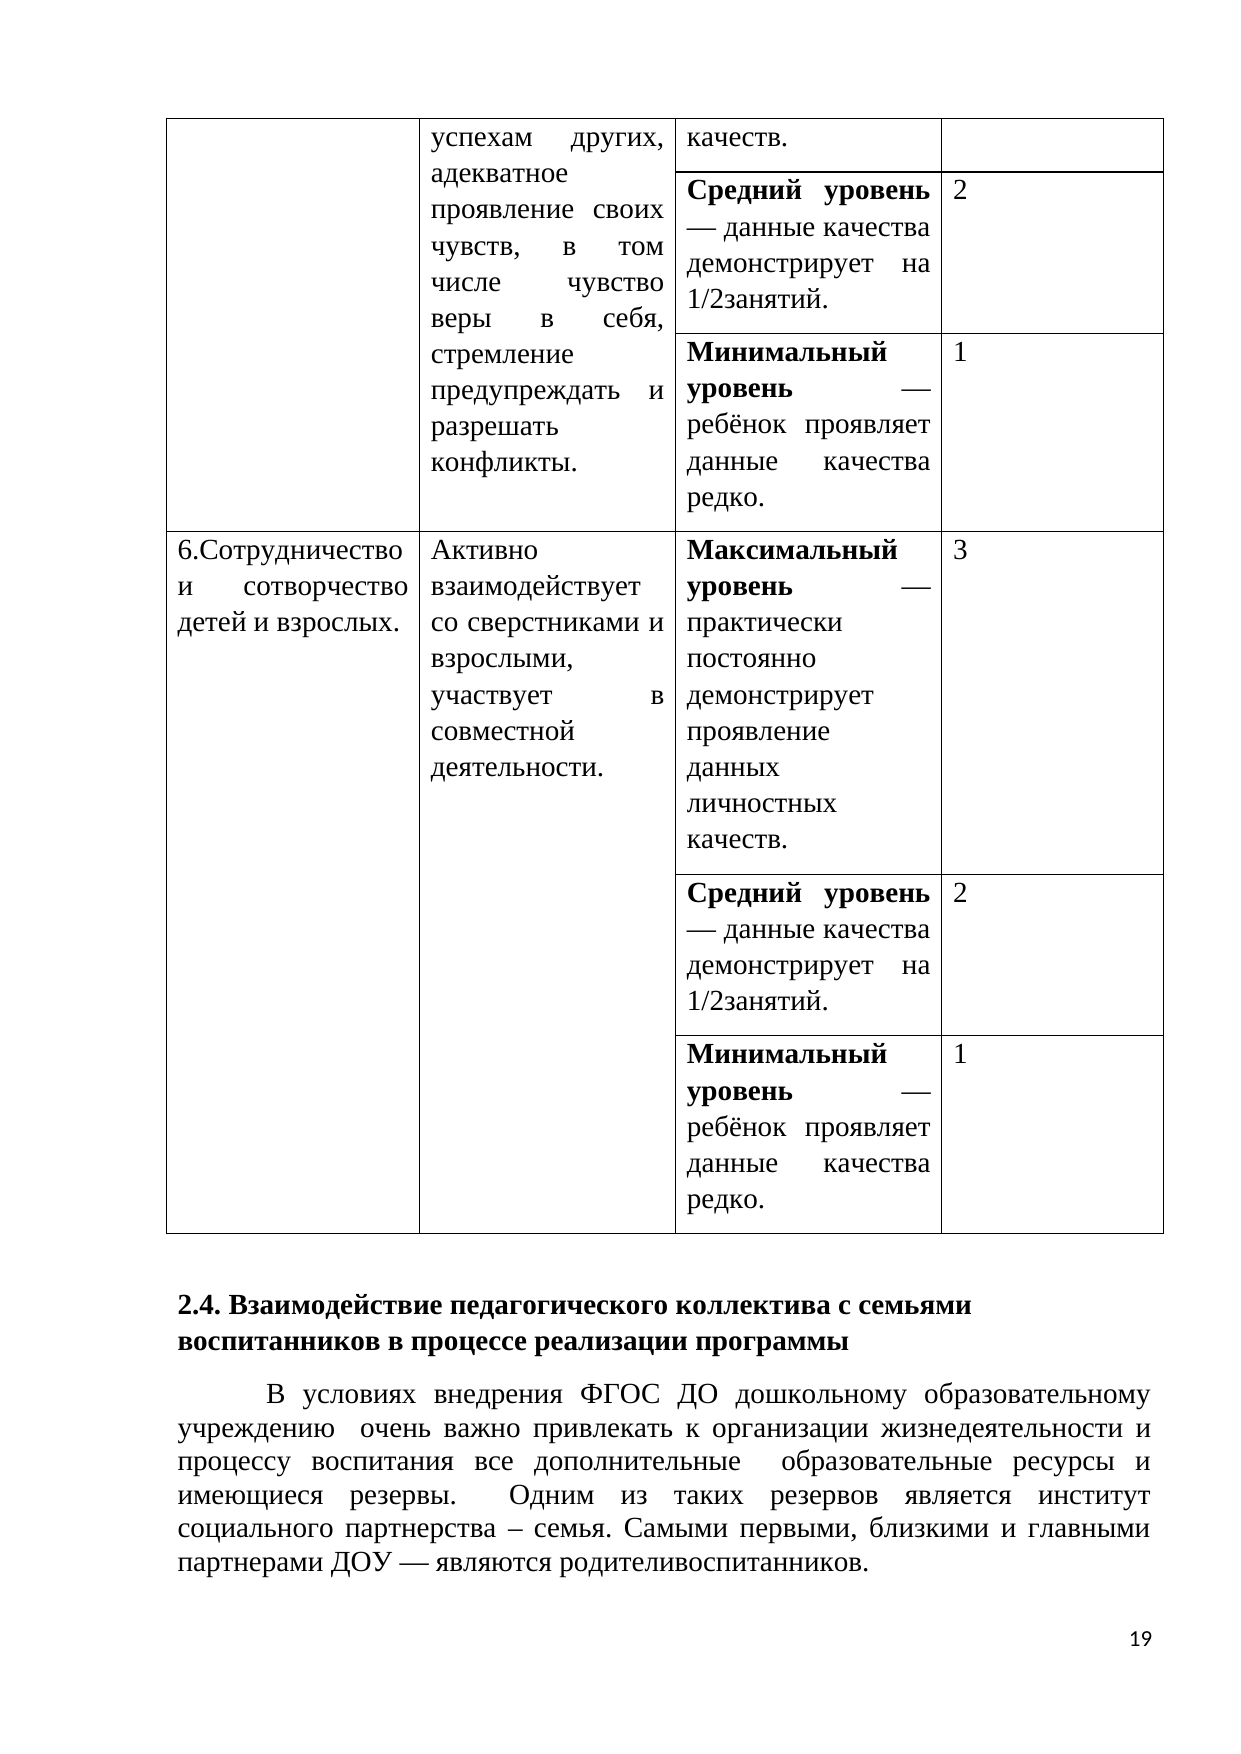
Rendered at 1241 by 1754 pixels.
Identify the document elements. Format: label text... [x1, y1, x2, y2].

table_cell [676, 119, 941, 171]
table_cell 1 [942, 1036, 1163, 1233]
table_cell Средний уровень — данные качества демонстрирует на 1/2занятий. [676, 875, 941, 1035]
table_cell 6.Сотрудничество и сотворчество детей и взрослых. [167, 532, 419, 1233]
text В условиях внедрения ФГОС ДО дошкольному образовательному учреждению очень важно привлекать к организации жизнедеятельности и процессу воспитания все дополнительные образовательные ресурсы и имеющиеся резервы. Одним из таких резервов является институт социального партнерства – семья. Самыми первыми, близкими и главными партнерами ДОУ — являются родителивоспитанников. [177, 1376, 1152, 1577]
table_cell 3 [942, 532, 1163, 874]
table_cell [420, 119, 675, 531]
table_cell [167, 119, 419, 531]
table_cell Активно взаимодействует со сверстниками и взрослыми, участвует в совместной деятельности. [420, 532, 675, 1233]
table_cell 2 [942, 173, 1163, 333]
table_cell Минимальный уровень — ребёнок проявляет данные качества редко. [676, 334, 941, 531]
table_cell Минимальный уровень — ребёнок проявляет данные качества редко. [676, 1036, 941, 1233]
table_cell 3 [942, 119, 1163, 171]
text 2.4. Взаимодействие педагогического коллектива с семьями воспитанников в процессе реализации программы [177, 1287, 1152, 1357]
table_cell 1 [942, 334, 1163, 531]
table_cell Средний уровень — данные качества демонстрирует на 1/2занятий. [676, 173, 941, 333]
table_cell 2 [942, 875, 1163, 1035]
table_cell Максимальный уровень — практически постоянно демонстрирует проявление данных личностных качеств. [676, 532, 941, 874]
